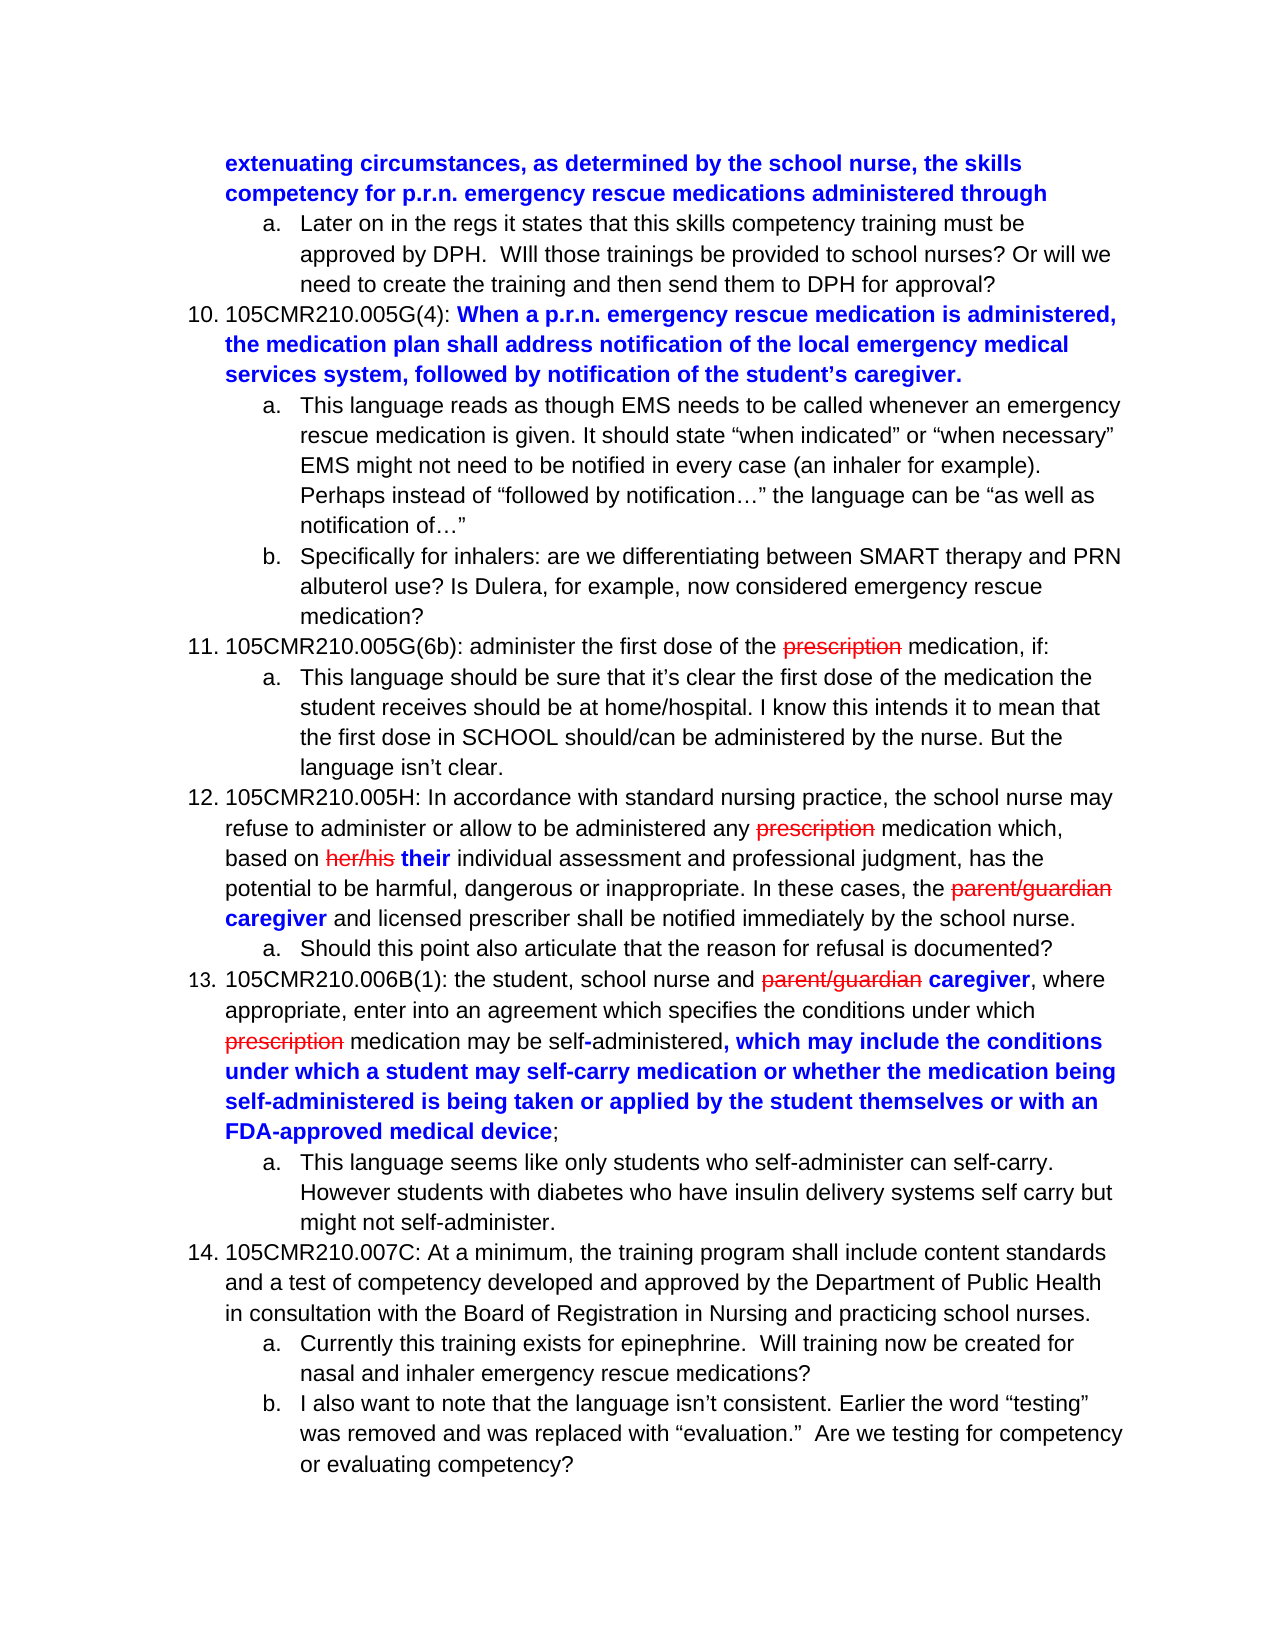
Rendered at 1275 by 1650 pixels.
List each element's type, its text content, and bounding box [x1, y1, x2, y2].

list This language should be sure that it’s clear the first dose of the medication the student receives should be at home/hospital. I know this intends it to mean that the first dose in SCHOOL should/can be administered by the nurse. But the language isn’t clear. [262, 663, 1125, 781]
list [187, 150, 1125, 207]
list 105CMR210.006B(1): the student, school nurse and parent/guardian caregiver, where appropriate, enter into an agreement which specifies the conditions under which prescription medication may be self-administered, which may include the conditions under which a student may self-carry medication or whether the medication being self-administered is being taken or applied by the student themselves or with an FDA-approved medical device; [187, 966, 1125, 1145]
list 105CMR210.005G(6b): administer the first dose of the prescription medication, if: [187, 633, 1125, 660]
list This language reads as though EMS needs to be called whenever an emergency rescue medication is given. It should state “when indicated” or “when necessary” EMS might not need to be notified in every case (an inhaler for example). Perhaps instead of “followed by notification…” the language can be “as well as notification of…” [262, 392, 1125, 539]
list 105CMR210.007C: At a minimum, the training program shall include content standards and a test of competency developed and approved by the Department of Public Health in consultation with the Board of Registration in Nursing and practicing school nurses. [187, 1239, 1125, 1326]
list Later on in the regs it states that this skills competency training must be approved by DPH. WIll those trainings be provided to school nurses? Or will we need to create the training and then send them to DPH for approval? [262, 210, 1125, 297]
list 105CMR210.005H: In accordance with standard nursing practice, the school nurse may refuse to administer or allow to be administered any prescription medication which, based on her/his their individual assessment and professional judgment, has the potential to be harmful, dangerous or inappropriate. In these cases, the parent/guardian caregiver and licensed prescriber shall be notified immediately by the school nurse. [187, 784, 1125, 932]
list This language seems like only students who self-administer can self-carry. However students with diabetes who have insulin delivery systems self carry but might not self-administer. [262, 1148, 1125, 1235]
list 105CMR210.005G(4): When a p.r.n. emergency rescue medication is administered, the medication plan shall address notification of the local emergency medical services system, followed by notification of the student’s caregiver. [187, 301, 1125, 388]
list Currently this training exists for epinephrine. Will training now be created for nasal and inhaler emergency rescue medications? [262, 1330, 1125, 1386]
list I also want to note that the language isn’t consistent. Earlier the word “testing” was removed and was replaced with “evaluation.” Are we testing for competency or evaluating competency? [262, 1390, 1125, 1477]
list Should this point also articulate that the reason for refusal is documented? [262, 935, 1125, 962]
list Specifically for inhalers: are we differentiating between SMART therapy and PRN albuterol use? Is Dulera, for example, now considered emergency rescue medication? [262, 543, 1125, 629]
